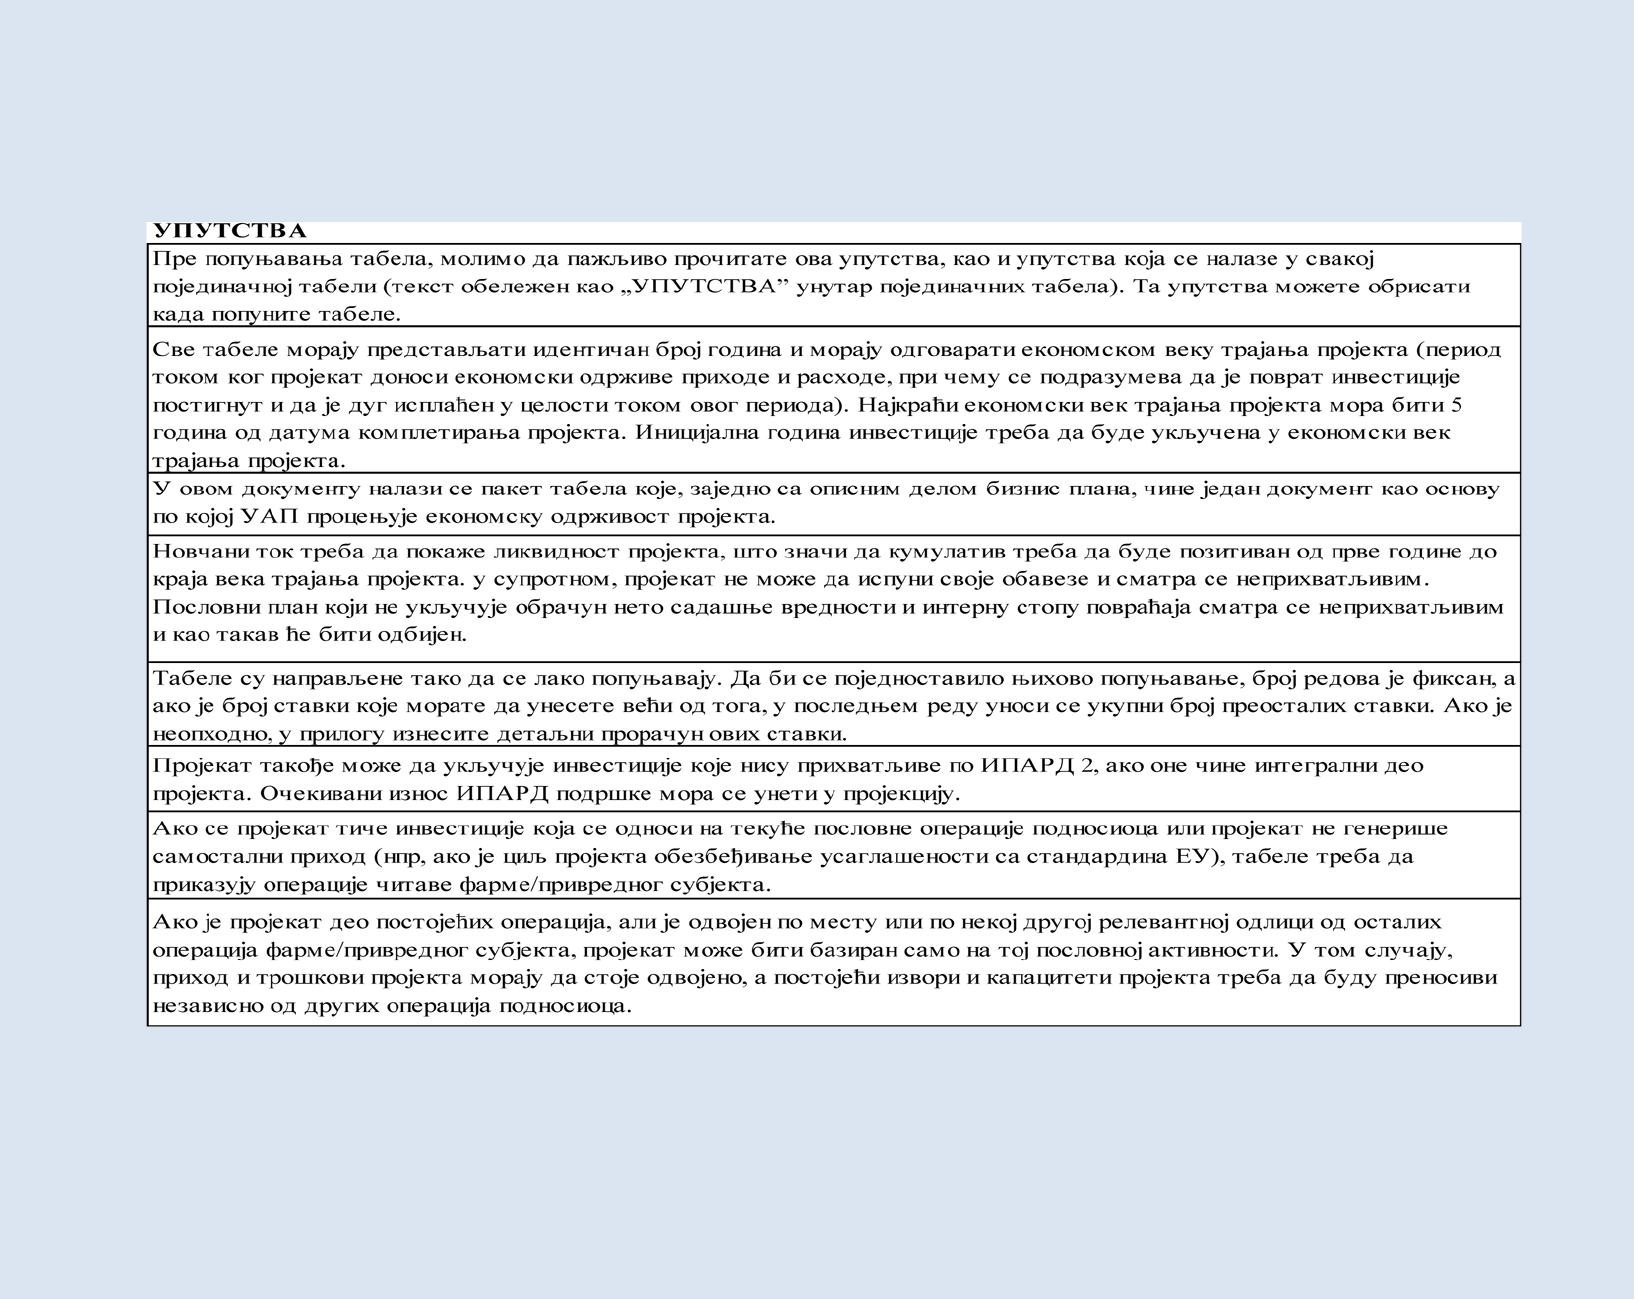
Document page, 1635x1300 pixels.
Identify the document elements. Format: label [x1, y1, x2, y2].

picture [146, 222, 1522, 1027]
